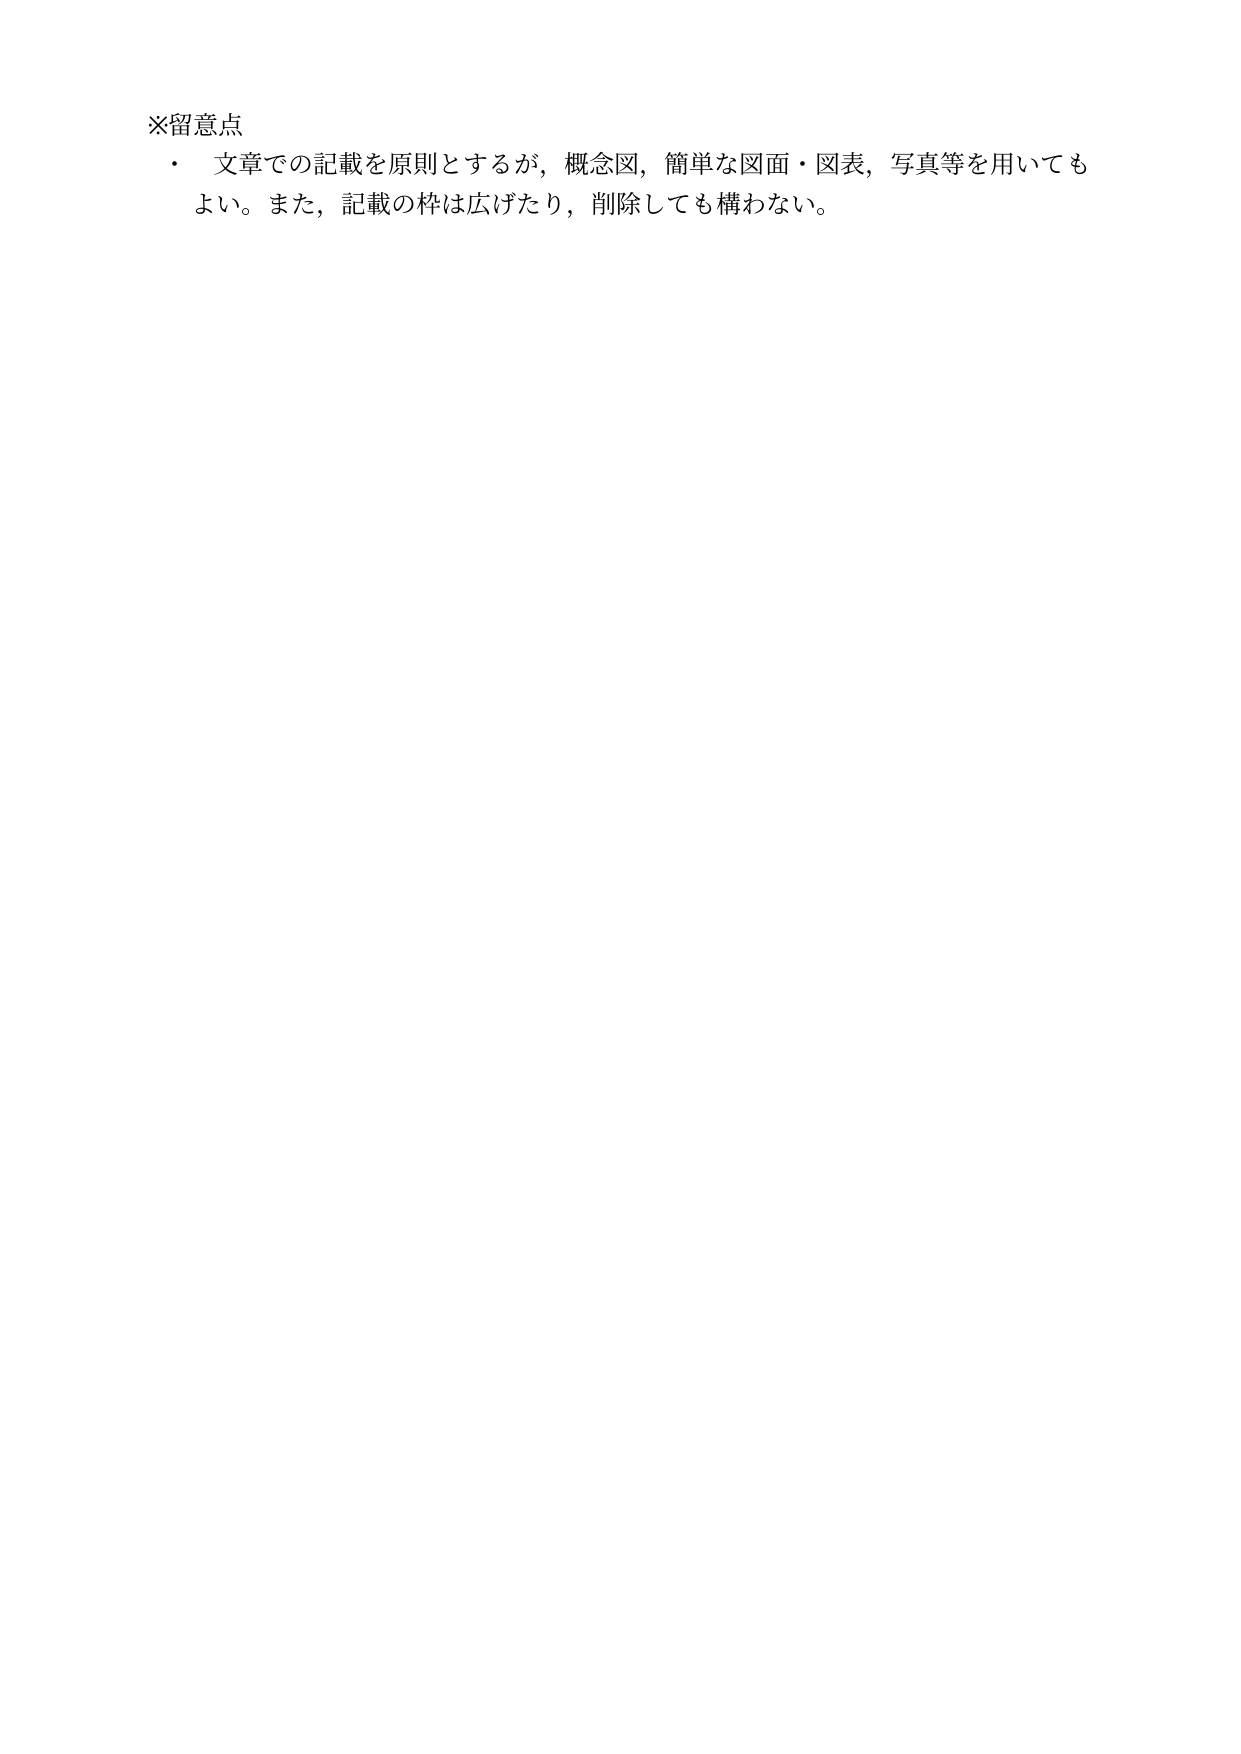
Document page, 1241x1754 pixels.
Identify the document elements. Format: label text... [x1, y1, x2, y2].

text ※留意点 [148, 104, 1092, 144]
text ・ 文章での記載を原則とするが，概念図，簡単な図面・図表，写真等を用いてもよい。また，記載の枠は広げたり，削除しても構わない。 [163, 144, 1092, 222]
